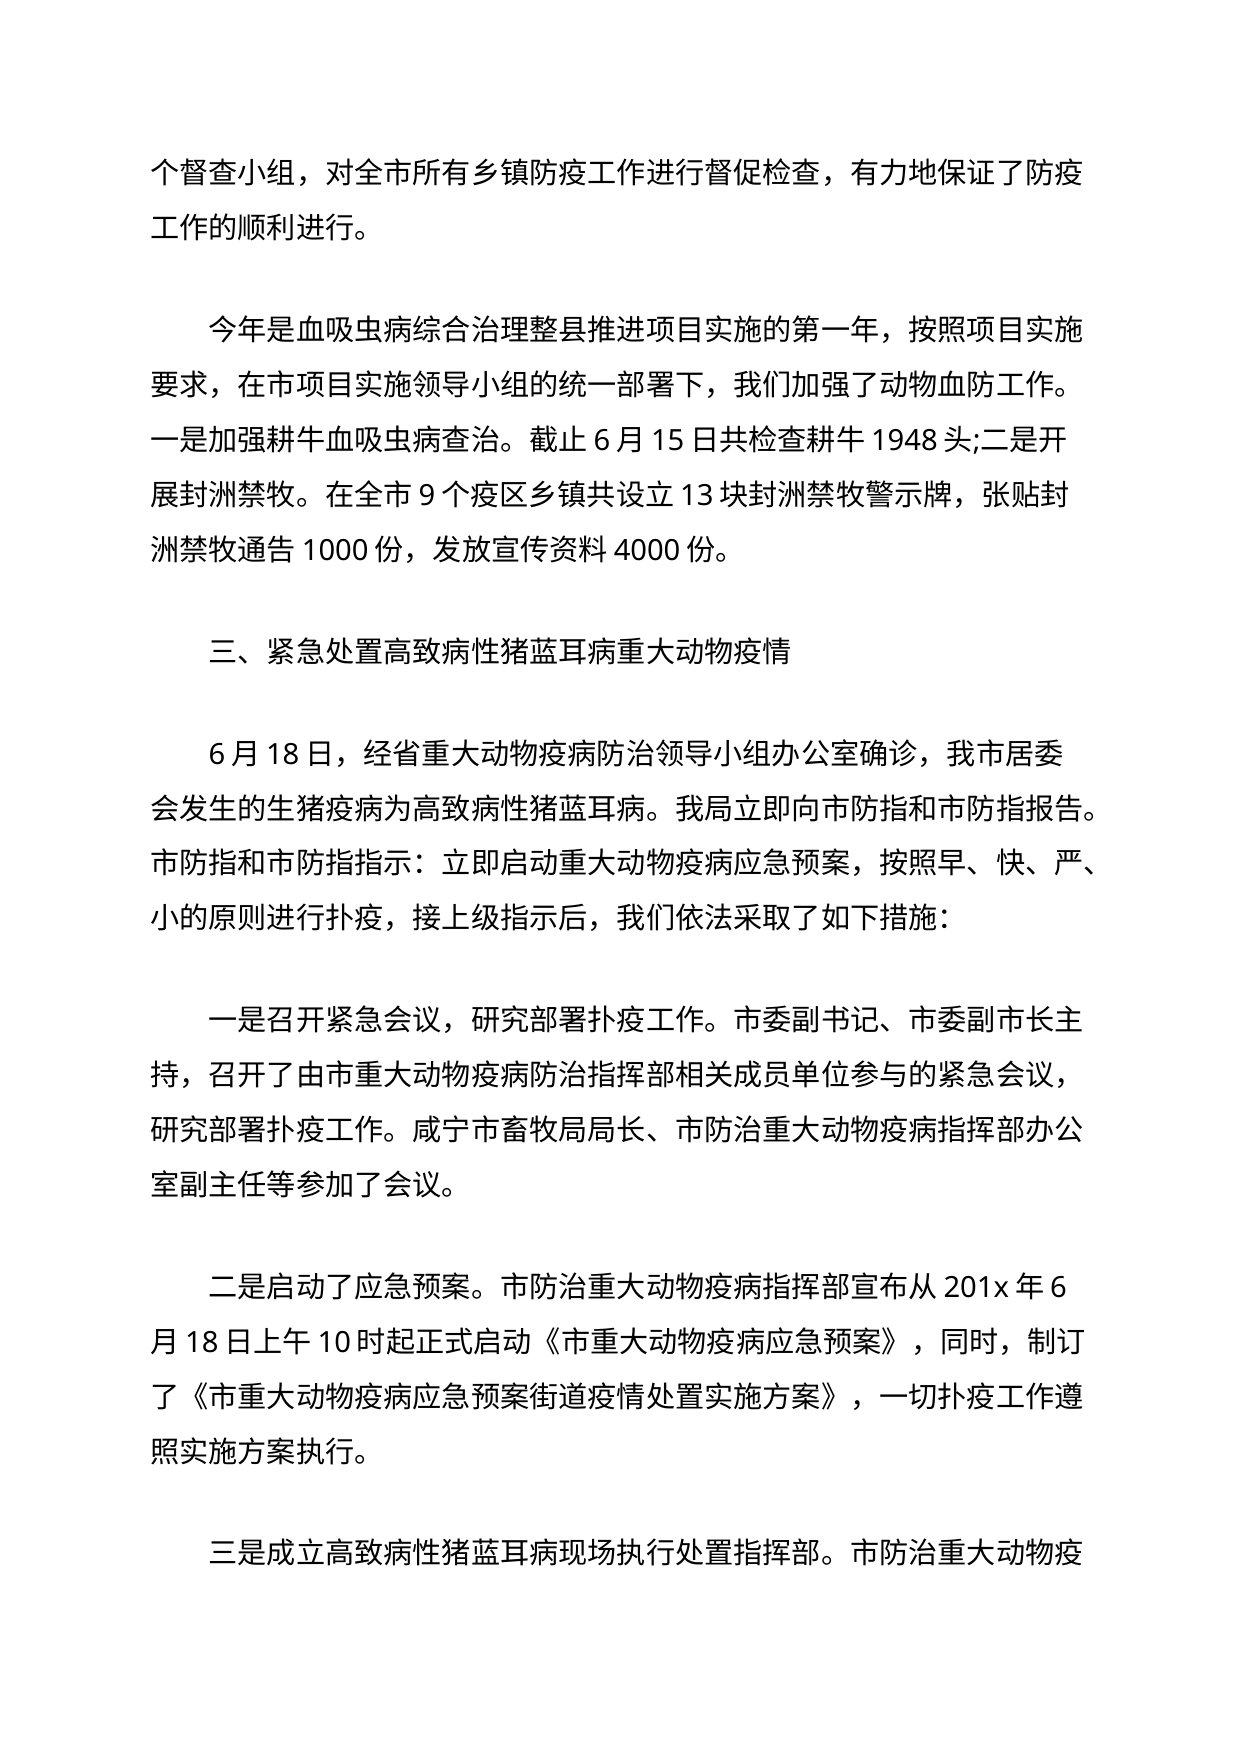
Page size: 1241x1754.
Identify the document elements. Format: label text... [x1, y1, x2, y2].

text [150, 1530, 1090, 1572]
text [150, 150, 1090, 247]
text 三、紧急处置高致病性猪蓝耳病重大动物疫情 [150, 628, 1090, 671]
text 二是启动了应急预案。市防治重大动物疫病指挥部宣布从201x年6月18日上午10时起正式启动《市重大动物疫病应急预案》，同时，制订了《市重大动物疫病应急预案街道疫情处置实施方案》，一切扑疫工作遵照实施方案执行。 [150, 1263, 1090, 1470]
text 6月18日，经省重大动物疫病防治领导小组办公室确诊，我市居委会发生的生猪疫病为高致病性猪蓝耳病。我局立即向市防指和市防指报告。市防指和市防指指示：立即启动重大动物疫病应急预案，按照早、快、严、小的原则进行扑疫，接上级指示后，我们依法采取了如下措施： [150, 730, 1090, 937]
text 今年是血吸虫病综合治理整县推进项目实施的第一年，按照项目实施要求，在市项目实施领导小组的统一部署下，我们加强了动物血防工作。一是加强耕牛血吸虫病查治。截止6月15日共检查耕牛1948头;二是开展封洲禁牧。在全市9个疫区乡镇共设立13块封洲禁牧警示牌，张贴封洲禁牧通告1000份，发放宣传资料4000份。 [150, 307, 1090, 569]
text 一是召开紧急会议，研究部署扑疫工作。市委副书记、市委副市长主持，召开了由市重大动物疫病防治指挥部相关成员单位参与的紧急会议，研究部署扑疫工作。咸宁市畜牧局局长、市防治重大动物疫病指挥部办公室副主任等参加了会议。 [150, 997, 1090, 1204]
